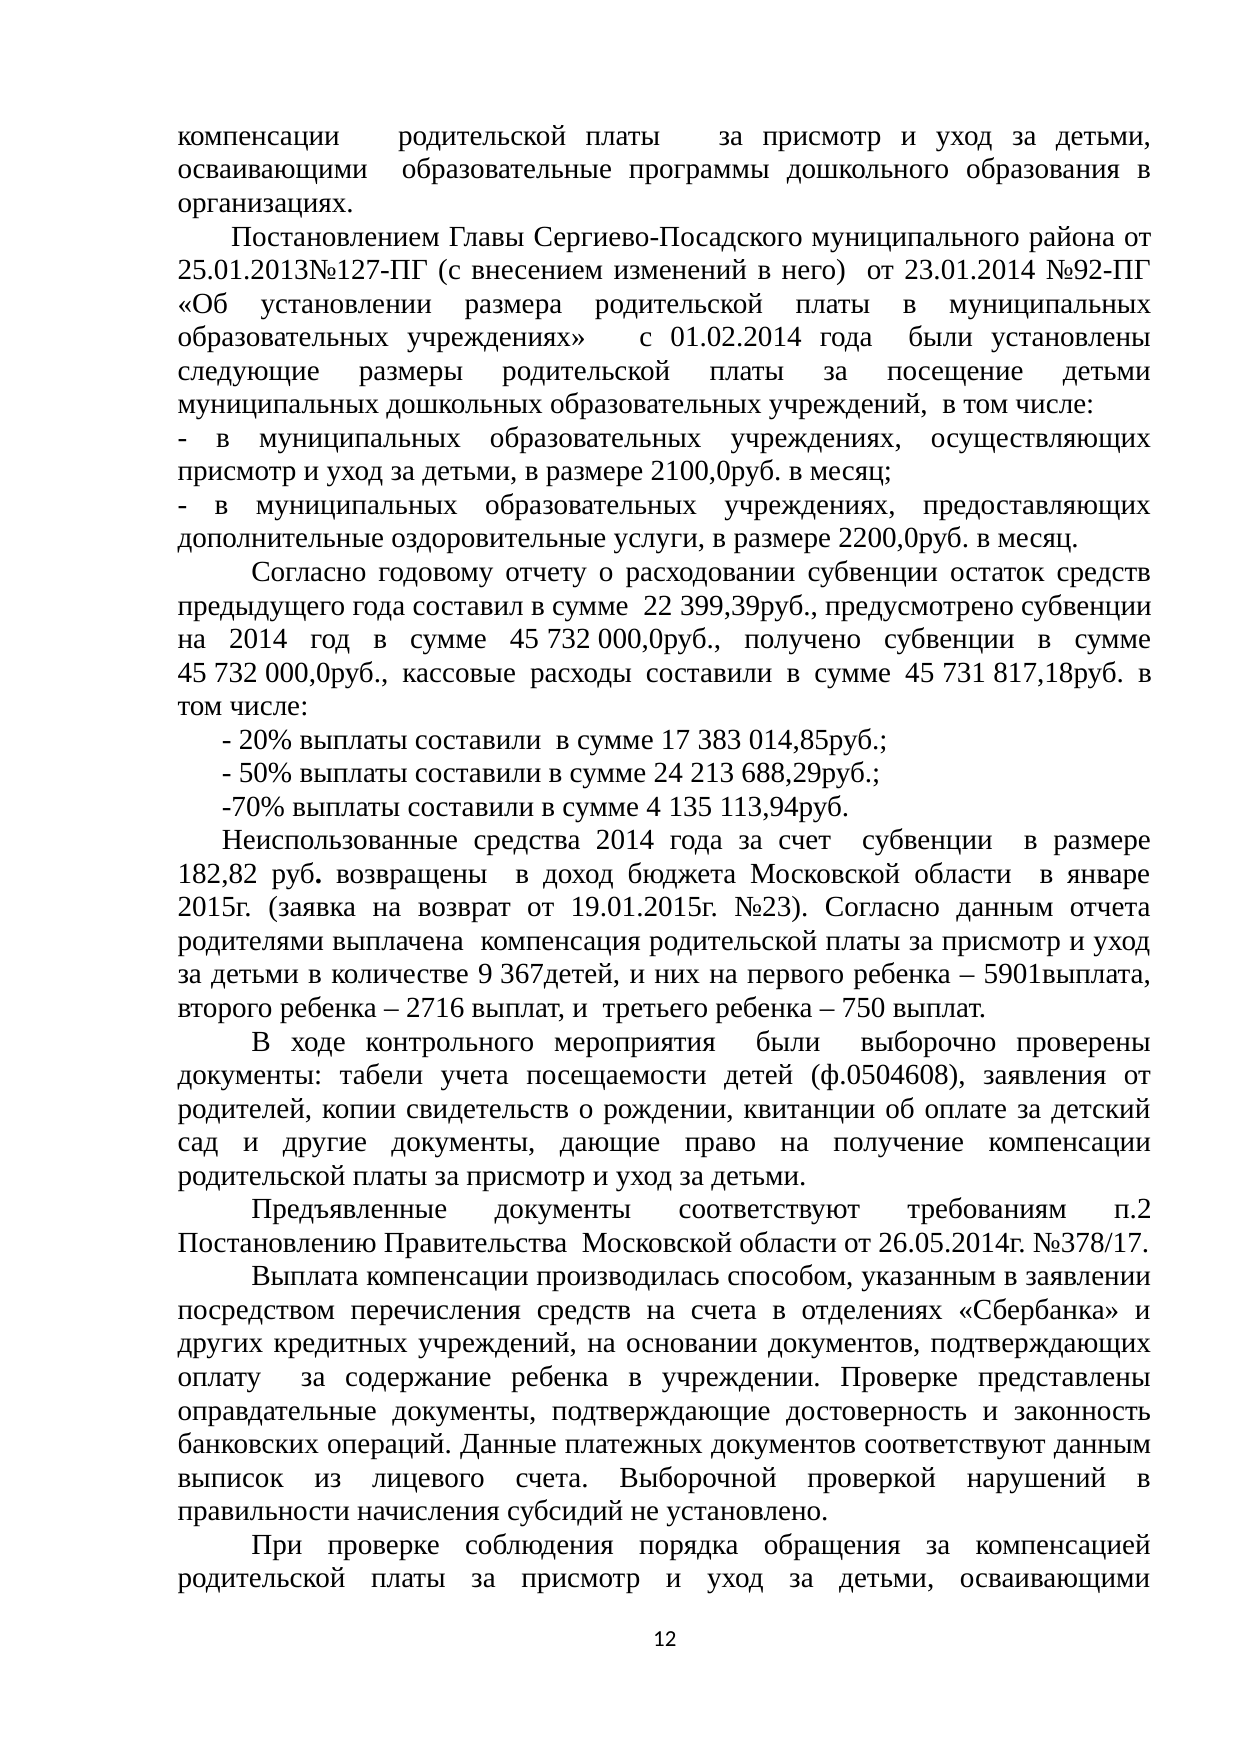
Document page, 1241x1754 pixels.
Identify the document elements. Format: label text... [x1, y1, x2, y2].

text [177, 1527, 1152, 1594]
text - в муниципальных образовательных учреждениях, осуществляющих присмотр и уход за детьми, в размере 2100,0руб. в месяц; [177, 420, 1152, 487]
text Неиспользованные средства 2014 года за счет субвенции в размере 182,82 руб. возвращены в доход бюджета Московской области в январе 2015г. (заявка на возврат от 19.01.2015г. №23). Согласно данным отчета родителями выплачена компенсация родительской платы за присмотр и уход за детьми в количестве 9 367детей, и них на первого ребенка – 5901выплата, второго ребенка – 2716 выплат, и третьего ребенка – 750 выплат. [177, 822, 1152, 1024]
text Согласно годовому отчету о расходовании субвенции остаток средств предыдущего года составил в сумме 22 399,39руб., предусмотрено субвенции на 2014 год в сумме 45 732 000,0руб., получено субвенции в сумме 45 732 000,0руб., кассовые расходы составили в сумме 45 731 817,18руб. в том числе: [177, 554, 1152, 722]
text - 50% выплаты составили в сумме 24 213 688,29руб.; [177, 755, 1152, 789]
text -70% выплаты составили в сумме 4 135 113,94руб. [177, 789, 1152, 822]
text Предъявленные документы соответствуют требованиям п.2 Постановлению Правительства Московской области от 26.05.2014г. №378/17. [177, 1191, 1152, 1258]
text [177, 118, 1152, 219]
text Постановлением Главы Сергиево-Посадского муниципального района от 25.01.2013№127-ПГ (с внесением изменений в него) от 23.01.2014 №92-ПГ «Об установлении размера родительской платы в муниципальных образовательных учреждениях» с 01.02.2014 года были установлены следующие размеры родительской платы за посещение детьми муниципальных дошкольных образовательных учреждений, в том числе: [177, 219, 1152, 420]
text В ходе контрольного мероприятия были выборочно проверены документы: табели учета посещаемости детей (ф.0504608), заявления от родителей, копии свидетельств о рождении, квитанции об оплате за детский сад и другие документы, дающие право на получение компенсации родительской платы за присмотр и уход за детьми. [177, 1024, 1152, 1191]
text - в муниципальных образовательных учреждениях, предоставляющих дополнительные оздоровительные услуги, в размере 2200,0руб. в месяц. [177, 487, 1152, 554]
text - 20% выплаты составили в сумме 17 383 014,85руб.; [177, 722, 1152, 755]
text Выплата компенсации производилась способом, указанным в заявлении посредством перечисления средств на счета в отделениях «Сбербанка» и других кредитных учреждений, на основании документов, подтверждающих оплату за содержание ребенка в учреждении. Проверке представлены оправдательные документы, подтверждающие достоверность и законность банковских операций. Данные платежных документов соответствуют данным выписок из лицевого счета. Выборочной проверкой нарушений в правильности начисления субсидий не установлено. [177, 1258, 1152, 1527]
